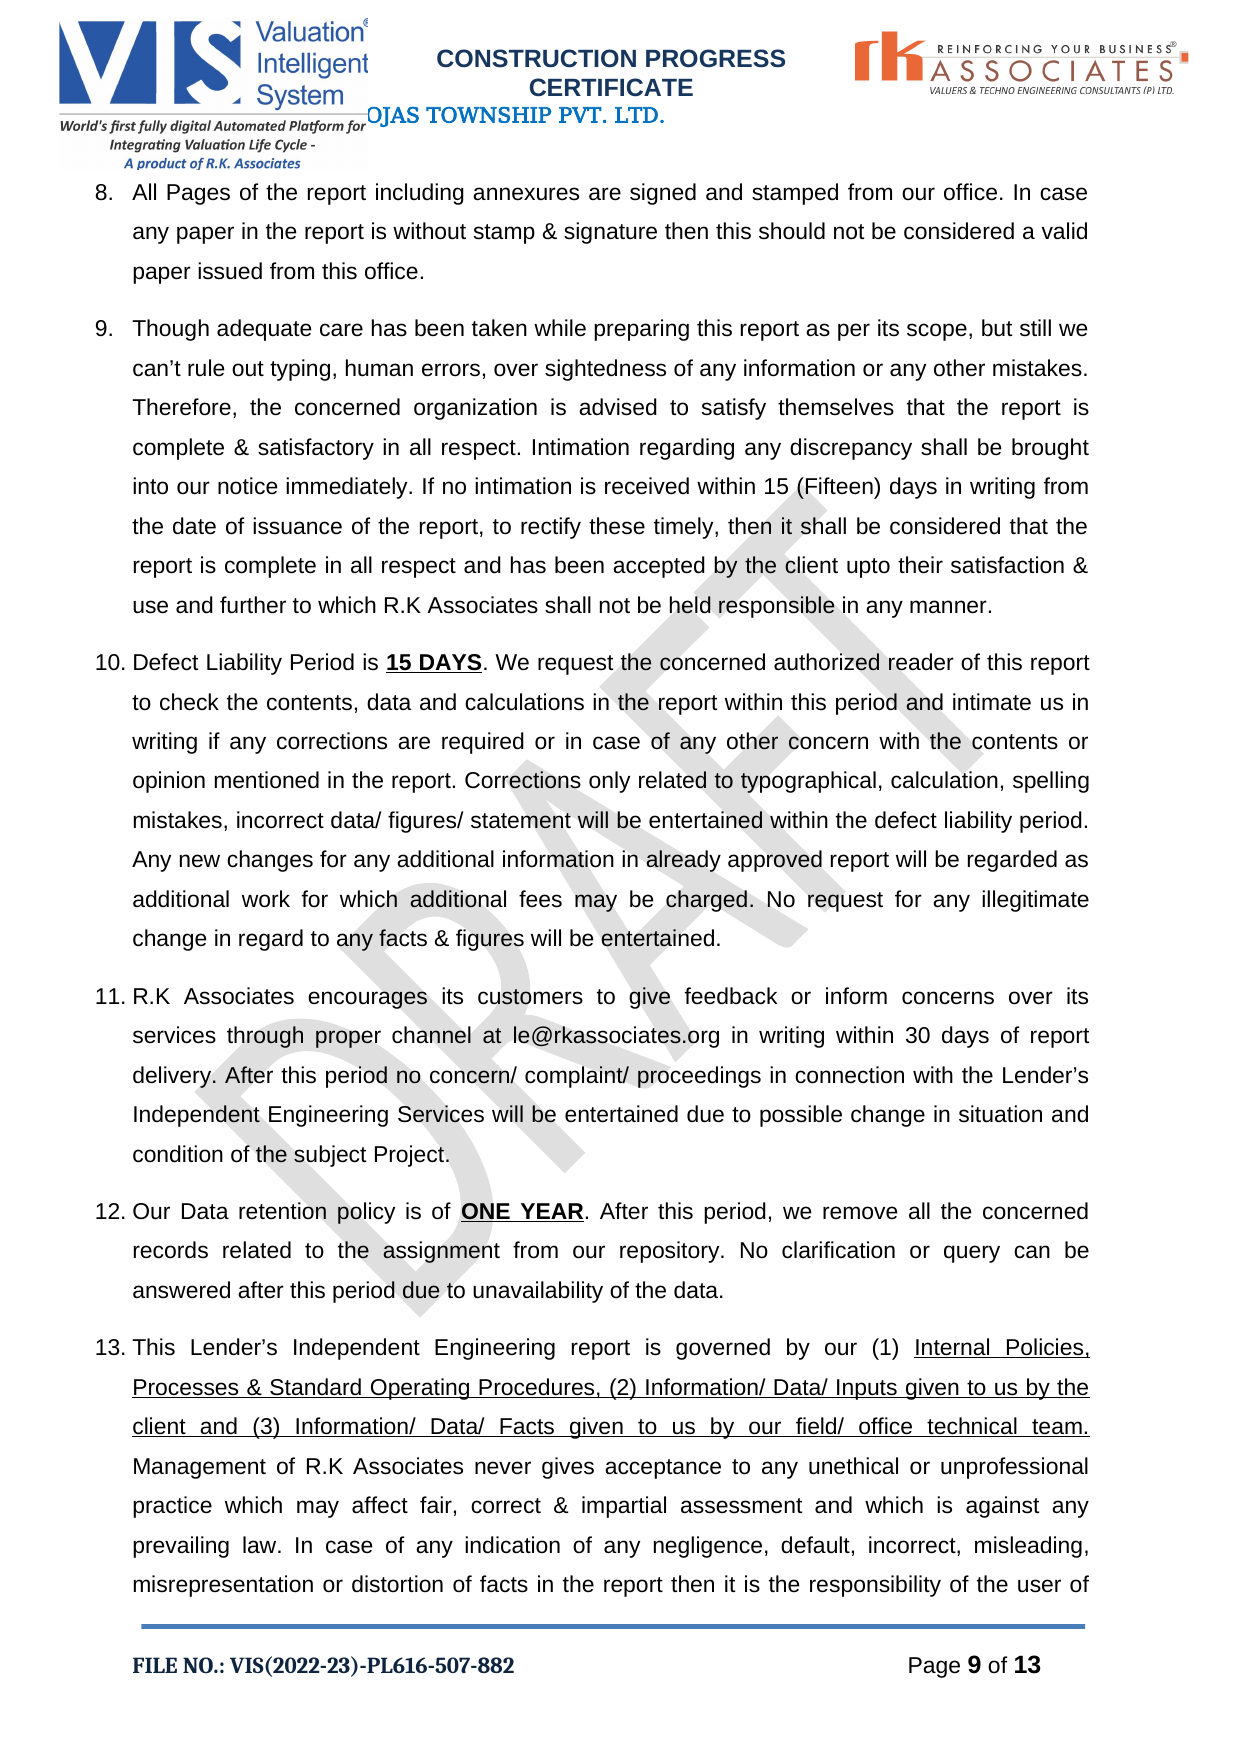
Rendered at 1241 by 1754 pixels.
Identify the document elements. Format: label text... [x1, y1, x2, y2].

picture [853, 31, 1188, 94]
list All Pages of the report including annexures are signed and stamped from our office. In case any paper in the report is without stamp & signature then this should not be considered a valid paper issued from this office. [94, 179, 1090, 284]
list Though adequate care has been taken while preparing this report as per its scope, but still we can’t rule out typing, human errors, over sightedness of any information or any other mistakes. Therefore, the concerned organization is advised to satisfy themselves that the report is complete & satisfactory in all respect. Intimation regarding any discrepancy shall be brought into our notice immediately. If no intimation is received within 15 (Fifteen) days in writing from the date of issuance of the report, to rectify these timely, then it shall be considered that the report is complete in all respect and has been accepted by the client upto their satisfaction & use and further to which R.K Associates shall not be held responsible in any manner. [94, 315, 1090, 618]
list Defect Liability Period is 15 DAYS. We request the concerned authorized reader of this report to check the contents, data and calculations in the report within this period and intimate us in writing if any corrections are required or in case of any other concern with the contents or opinion mentioned in the report. Corrections only related to typographical, calculation, spelling mistakes, incorrect data/ figures/ statement will be entertained within the defect liability period. Any new changes for any additional information in already approved report will be regarded as additional work for which additional fees may be charged. No request for any illegitimate change in regard to any facts & figures will be entertained. [94, 649, 1090, 952]
list R.K Associates encourages its customers to give feedback or inform concerns over its services through proper channel at le@rkassociates.org in writing within 30 days of report delivery. After this period no concern/ complaint/ proceedings in connection with the Lender’s Independent Engineering Services will be entertained due to possible change in situation and condition of the subject Project. [94, 983, 1090, 1167]
picture [58, 18, 368, 169]
list Our Data retention policy is of ONE YEAR. After this period, we remove all the concerned records related to the assignment from our repository. No clarification or query can be answered after this period due to unavailability of the data. [94, 1198, 1090, 1303]
